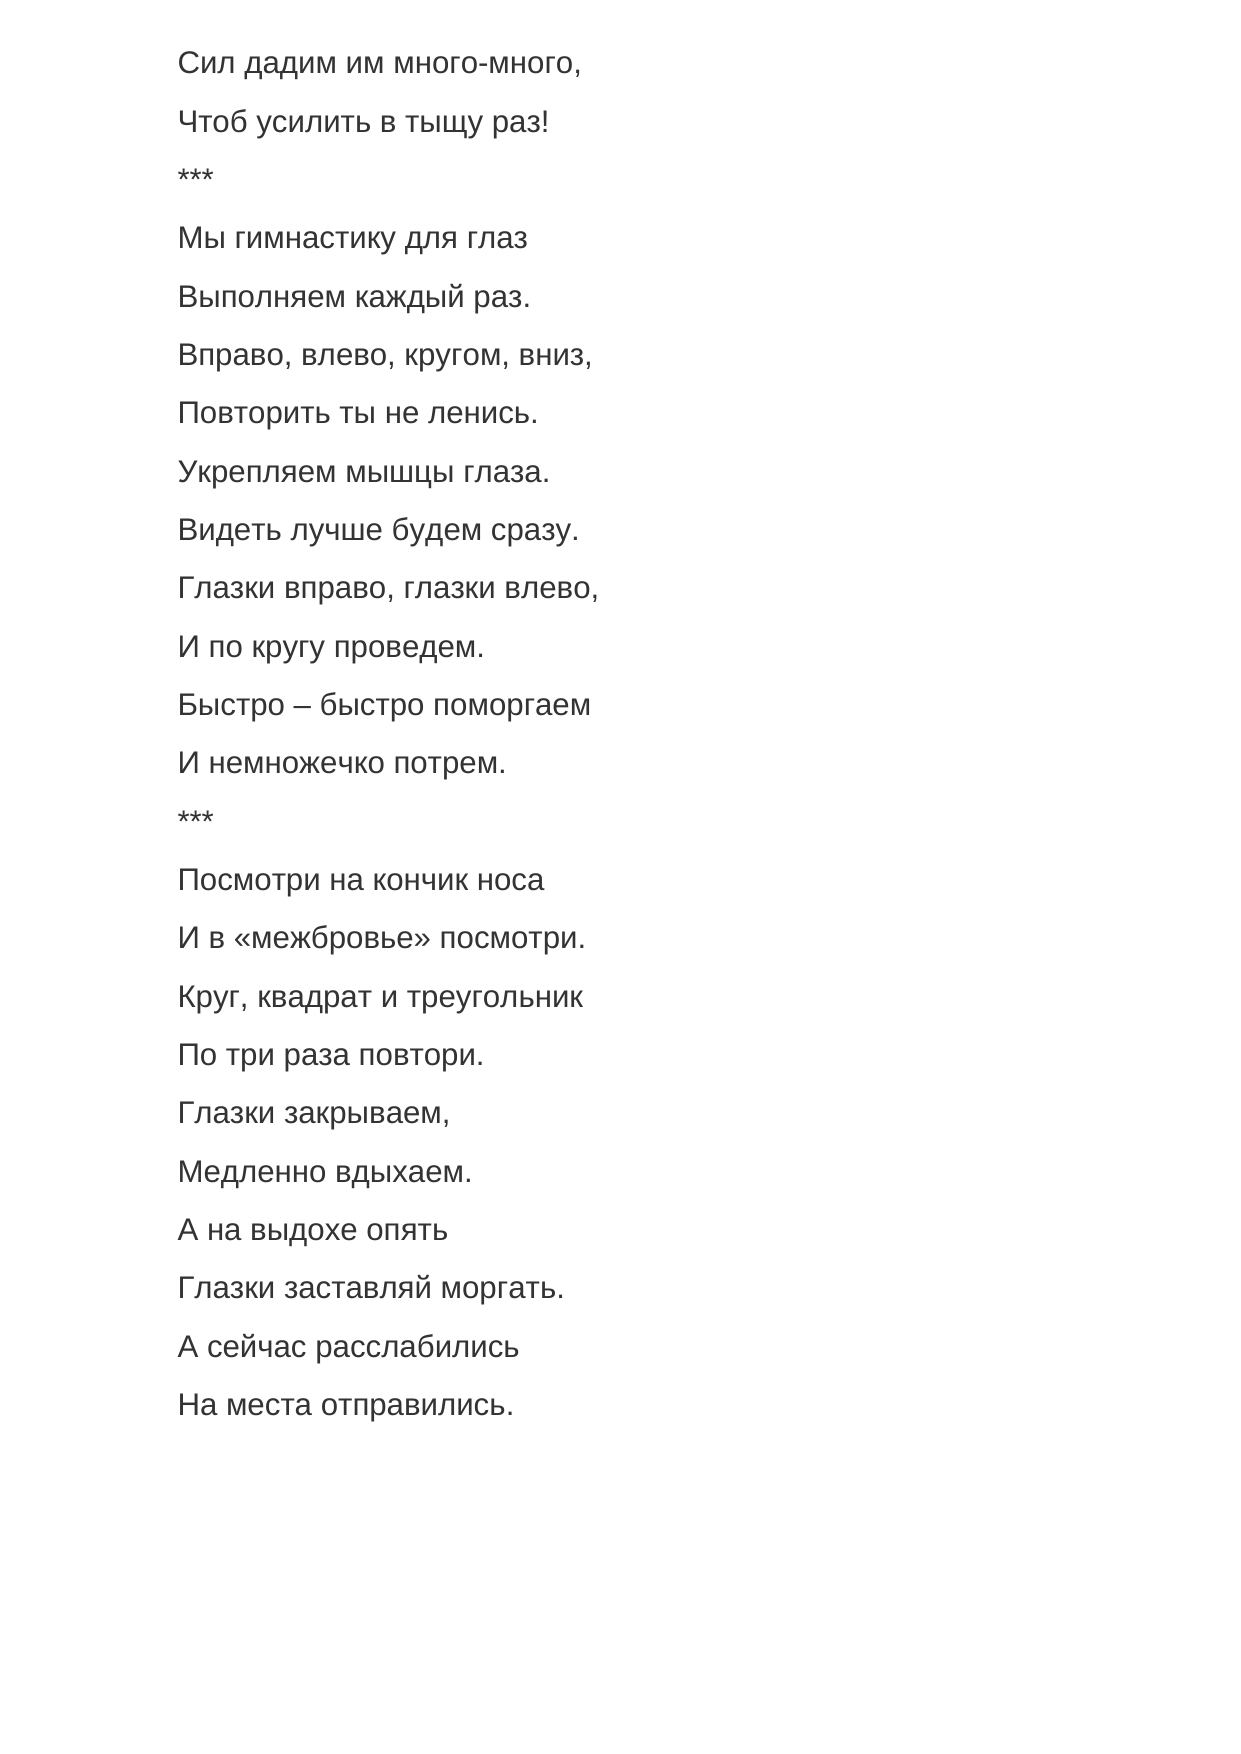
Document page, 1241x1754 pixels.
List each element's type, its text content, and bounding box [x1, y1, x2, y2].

text И в «межбровье» посмотри. [177, 919, 1152, 955]
text Круг, квадрат и треугольник [177, 978, 1152, 1014]
text И по кругу проведем. [177, 628, 1152, 664]
text *** [177, 161, 1152, 197]
text Мы гимнастику для глаз [177, 219, 1152, 255]
text Глазки закрываем, [177, 1094, 1152, 1130]
text По три раза повтори. [177, 1036, 1152, 1072]
text Глазки заставляй моргать. [177, 1269, 1152, 1305]
text Посмотри на кончик носа [177, 861, 1152, 897]
text Выполняем каждый раз. [177, 278, 1152, 314]
text Чтоб усилить в тыщу раз! [177, 103, 1152, 139]
text Быстро – быстро поморгаем [177, 686, 1152, 722]
text Вправо, влево, кругом, вниз, [177, 336, 1152, 372]
text Медленно вдыхаем. [177, 1153, 1152, 1189]
text *** [177, 803, 1152, 839]
text И немножечко потрем. [177, 744, 1152, 780]
text А на выдохе опять [177, 1211, 1152, 1247]
text Глазки вправо, глазки влево, [177, 569, 1152, 605]
text Сил дадим им много-много, [177, 44, 1152, 80]
text Укрепляем мышцы глаза. [177, 453, 1152, 489]
text На места отправились. [177, 1386, 1152, 1422]
text Видеть лучше будем сразу. [177, 511, 1152, 547]
text А сейчас расслабились [177, 1328, 1152, 1364]
text Повторить ты не ленись. [177, 394, 1152, 430]
